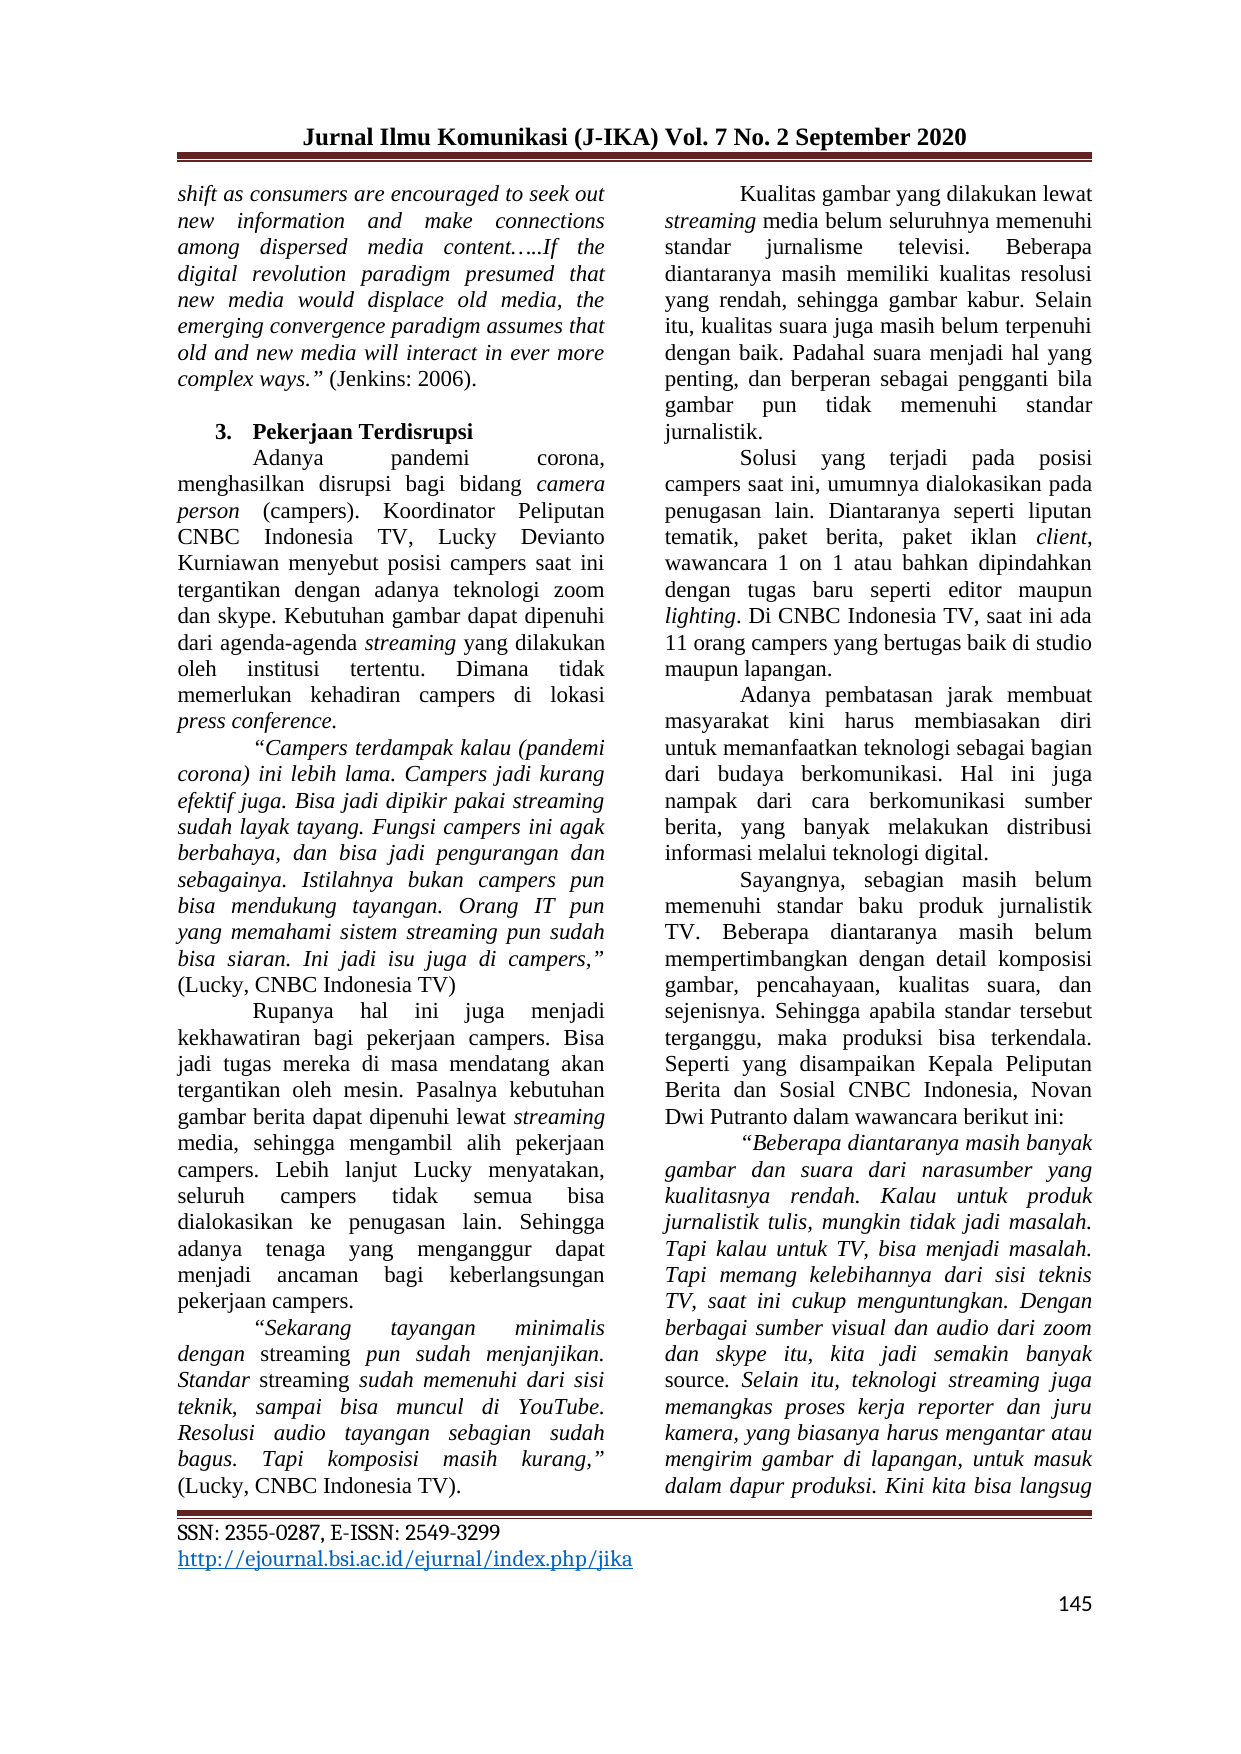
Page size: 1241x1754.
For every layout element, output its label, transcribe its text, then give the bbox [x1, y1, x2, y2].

text 3. Pekerjaan Terdisrupsi [177, 418, 605, 444]
text “Sekarang tayangan minimalis dengan streaming pun sudah menjanjikan. Standar streaming sudah memenuhi dari sisi teknik, sampai bisa muncul di YouTube. Resolusi audio tayangan sebagian sudah bagus. Tapi komposisi masih kurang,” (Lucky, CNBC Indonesia TV). [177, 1314, 605, 1498]
text “Campers terdampak kalau (pandemi corona) ini lebih lama. Campers jadi kurang efektif juga. Bisa jadi dipikir pakai streaming sudah layak tayang. Fungsi campers ini agak berbahaya, dan bisa jadi pengurangan dan sebagainya. Istilahnya bukan campers pun bisa mendukung tayangan. Orang IT pun yang memahami sistem streaming pun sudah bisa siaran. Ini jadi isu juga di campers,” (Lucky, CNBC Indonesia TV) [177, 734, 605, 997]
text Kualitas gambar yang dilakukan lewat streaming media belum seluruhnya memenuhi standar jurnalisme televisi. Beberapa diantaranya masih memiliki kualitas resolusi yang rendah, sehingga gambar kabur. Selain itu, kualitas suara juga masih belum terpenuhi dengan baik. Padahal suara menjadi hal yang penting, dan berperan sebagai pengganti bila gambar pun tidak memenuhi standar jurnalistik. [664, 181, 1092, 444]
text Sayangnya, sebagian masih belum memenuhi standar baku produk jurnalistik TV. Beberapa diantaranya masih belum mempertimbangkan dengan detail komposisi gambar, pencahayaan, kualitas suara, dan sejenisnya. Sehingga apabila standar tersebut terganggu, maka produksi bisa terkendala. Seperti yang disampaikan Kepala Peliputan Berita dan Sosial CNBC Indonesia, Novan Dwi Putranto dalam wawancara berikut ini: [664, 866, 1092, 1129]
text Adanya pandemi corona, menghasilkan disrupsi bagi bidang camera person (campers). Koordinator Peliputan CNBC Indonesia TV, Lucky Devianto Kurniawan menyebut posisi campers saat ini tergantikan dengan adanya teknologi zoom dan skype. Kebutuhan gambar dapat dipenuhi dari agenda-agenda streaming yang dilakukan oleh institusi tertentu. Dimana tidak memerlukan kehadiran campers di lokasi press conference. [177, 444, 605, 734]
text Rupanya hal ini juga menjadi kekhawatiran bagi pekerjaan campers. Bisa jadi tugas mereka di masa mendatang akan tergantikan oleh mesin. Pasalnya kebutuhan gambar berita dapat dipenuhi lewat streaming media, sehingga mengambil alih pekerjaan campers. Lebih lanjut Lucky menyatakan, seluruh campers tidak semua bisa dialokasikan ke penugasan lain. Sehingga adanya tenaga yang menganggur dapat menjadi ancaman bagi keberlangsungan pekerjaan campers. [177, 997, 605, 1314]
text Solusi yang terjadi pada posisi campers saat ini, umumnya dialokasikan pada penugasan lain. Diantaranya seperti liputan tematik, paket berita, paket iklan client, wawancara 1 on 1 atau bahkan dipindahkan dengan tugas baru seperti editor maupun lighting. Di CNBC Indonesia TV, saat ini ada 11 orang campers yang bertugas baik di studio maupun lapangan. [664, 444, 1092, 681]
text Adanya pembatasan jarak membuat masyarakat kini harus membiasakan diri untuk memanfaatkan teknologi sebagai bagian dari budaya berkomunikasi. Hal ini juga nampak dari cara berkomunikasi sumber berita, yang banyak melakukan distribusi informasi melalui teknologi digital. [664, 681, 1092, 866]
